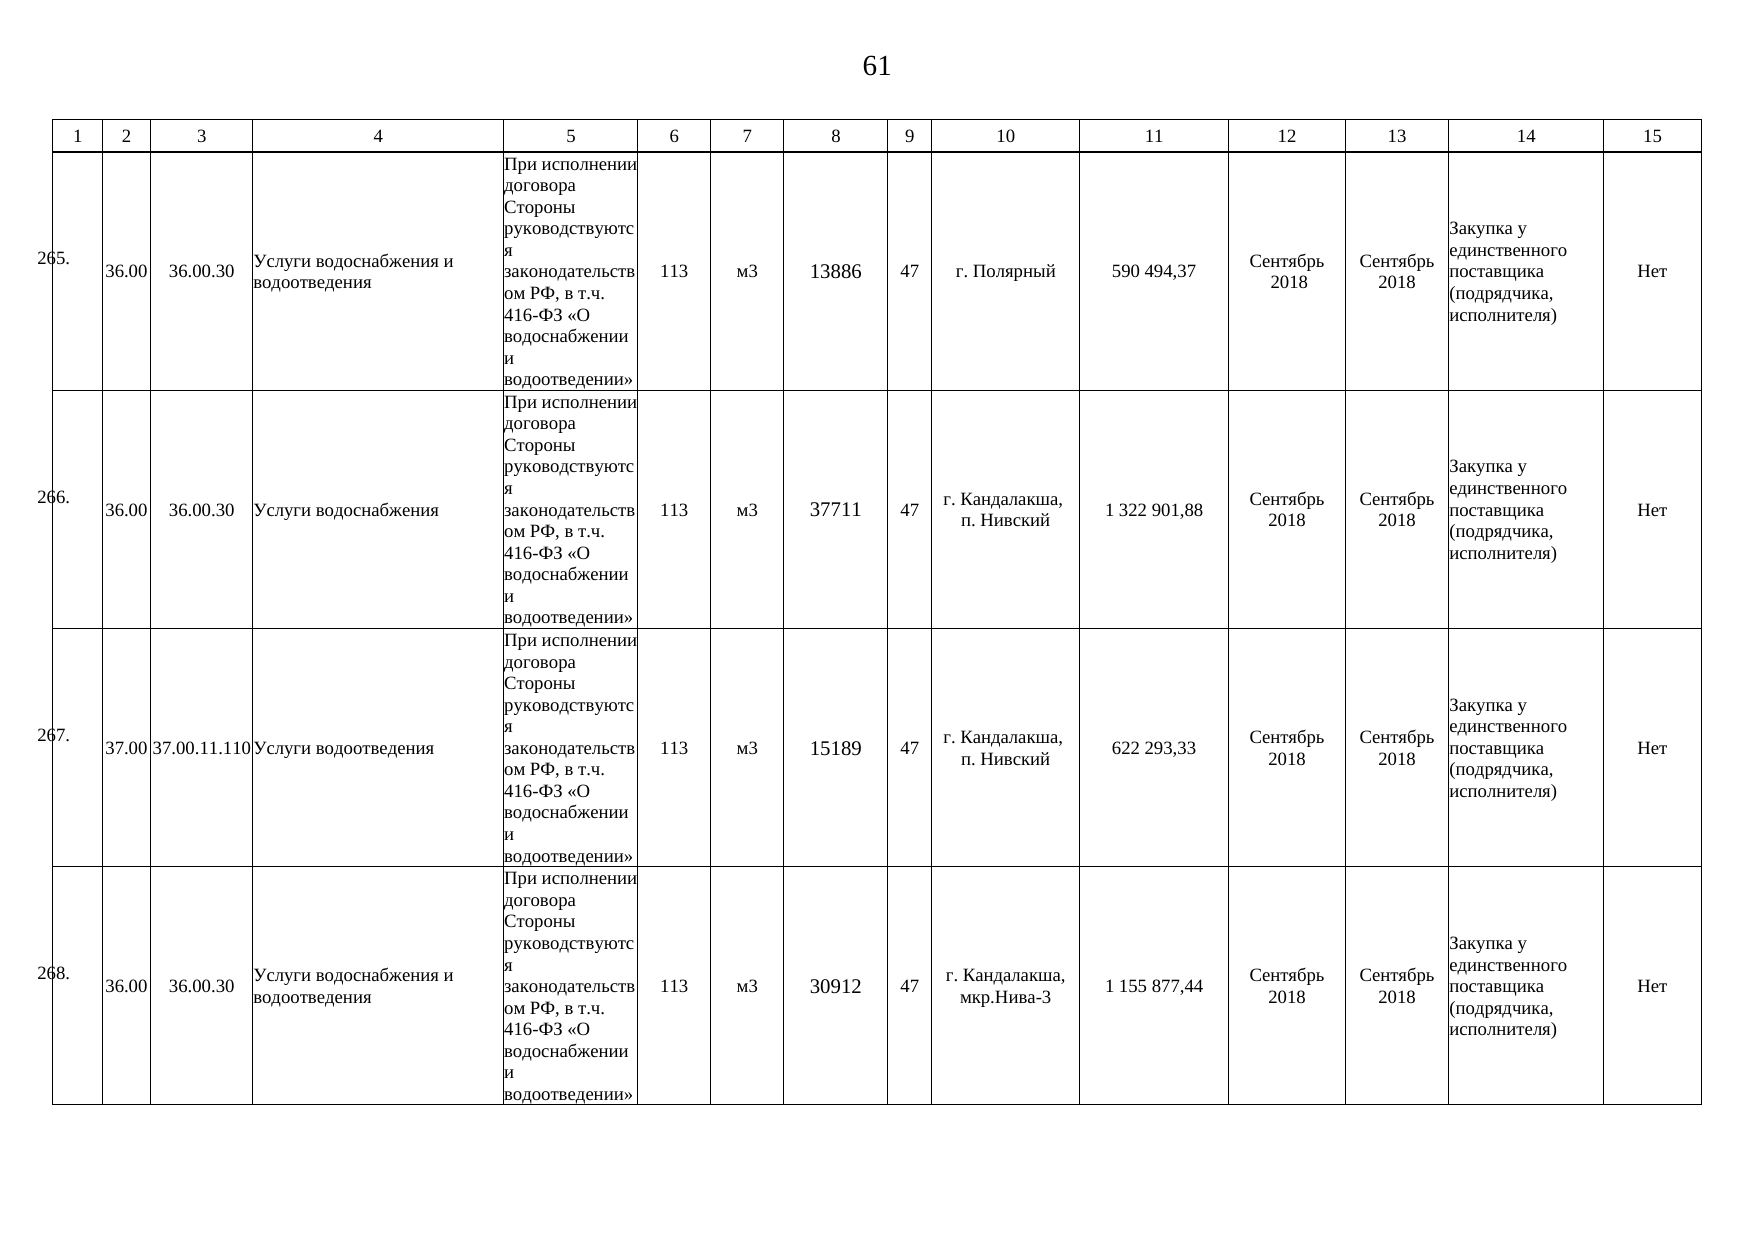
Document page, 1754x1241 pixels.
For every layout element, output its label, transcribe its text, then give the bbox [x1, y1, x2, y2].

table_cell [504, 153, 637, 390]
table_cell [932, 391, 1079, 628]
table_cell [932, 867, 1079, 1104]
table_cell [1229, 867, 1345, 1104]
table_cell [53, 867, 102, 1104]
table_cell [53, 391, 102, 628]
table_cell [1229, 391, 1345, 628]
table_header 4 [253, 120, 503, 151]
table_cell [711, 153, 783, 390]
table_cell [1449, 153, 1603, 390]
table_header 6 [638, 120, 710, 151]
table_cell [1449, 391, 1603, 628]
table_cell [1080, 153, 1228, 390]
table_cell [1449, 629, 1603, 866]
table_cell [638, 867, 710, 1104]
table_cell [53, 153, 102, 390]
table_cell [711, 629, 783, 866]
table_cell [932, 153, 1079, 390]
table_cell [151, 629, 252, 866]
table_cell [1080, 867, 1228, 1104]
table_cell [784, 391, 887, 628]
table_header 7 [711, 120, 783, 151]
table_header 2 [103, 120, 150, 151]
table_header 5 [504, 120, 637, 151]
table_header 9 [888, 120, 931, 151]
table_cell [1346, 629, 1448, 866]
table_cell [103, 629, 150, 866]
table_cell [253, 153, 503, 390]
table_header 12 [1229, 120, 1345, 151]
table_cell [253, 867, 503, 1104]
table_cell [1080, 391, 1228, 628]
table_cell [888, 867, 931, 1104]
table_header 3 [151, 120, 252, 151]
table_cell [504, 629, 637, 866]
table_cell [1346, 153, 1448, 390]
table_header 11 [1080, 120, 1228, 151]
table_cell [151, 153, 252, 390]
table_header 8 [784, 120, 887, 151]
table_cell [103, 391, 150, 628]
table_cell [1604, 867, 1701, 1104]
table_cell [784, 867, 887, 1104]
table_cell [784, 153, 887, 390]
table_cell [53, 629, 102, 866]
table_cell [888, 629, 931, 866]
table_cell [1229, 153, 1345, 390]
table_header 14 [1449, 120, 1603, 151]
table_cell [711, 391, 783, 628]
table_header 15 [1604, 120, 1701, 151]
table_header 13 [1346, 120, 1448, 151]
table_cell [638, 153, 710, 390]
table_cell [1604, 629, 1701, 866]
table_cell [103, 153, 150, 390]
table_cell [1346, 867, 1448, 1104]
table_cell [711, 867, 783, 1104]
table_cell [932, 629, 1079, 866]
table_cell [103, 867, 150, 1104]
table_header 10 [932, 120, 1079, 151]
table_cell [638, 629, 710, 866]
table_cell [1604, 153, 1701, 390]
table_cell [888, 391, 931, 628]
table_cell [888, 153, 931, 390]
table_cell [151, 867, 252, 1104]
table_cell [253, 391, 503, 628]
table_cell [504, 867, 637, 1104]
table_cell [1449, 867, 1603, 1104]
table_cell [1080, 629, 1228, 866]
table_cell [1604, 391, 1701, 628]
table_header 1 [53, 120, 102, 151]
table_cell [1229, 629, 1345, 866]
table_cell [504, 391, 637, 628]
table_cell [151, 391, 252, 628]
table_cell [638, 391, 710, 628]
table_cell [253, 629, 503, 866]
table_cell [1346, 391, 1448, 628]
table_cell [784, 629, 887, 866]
